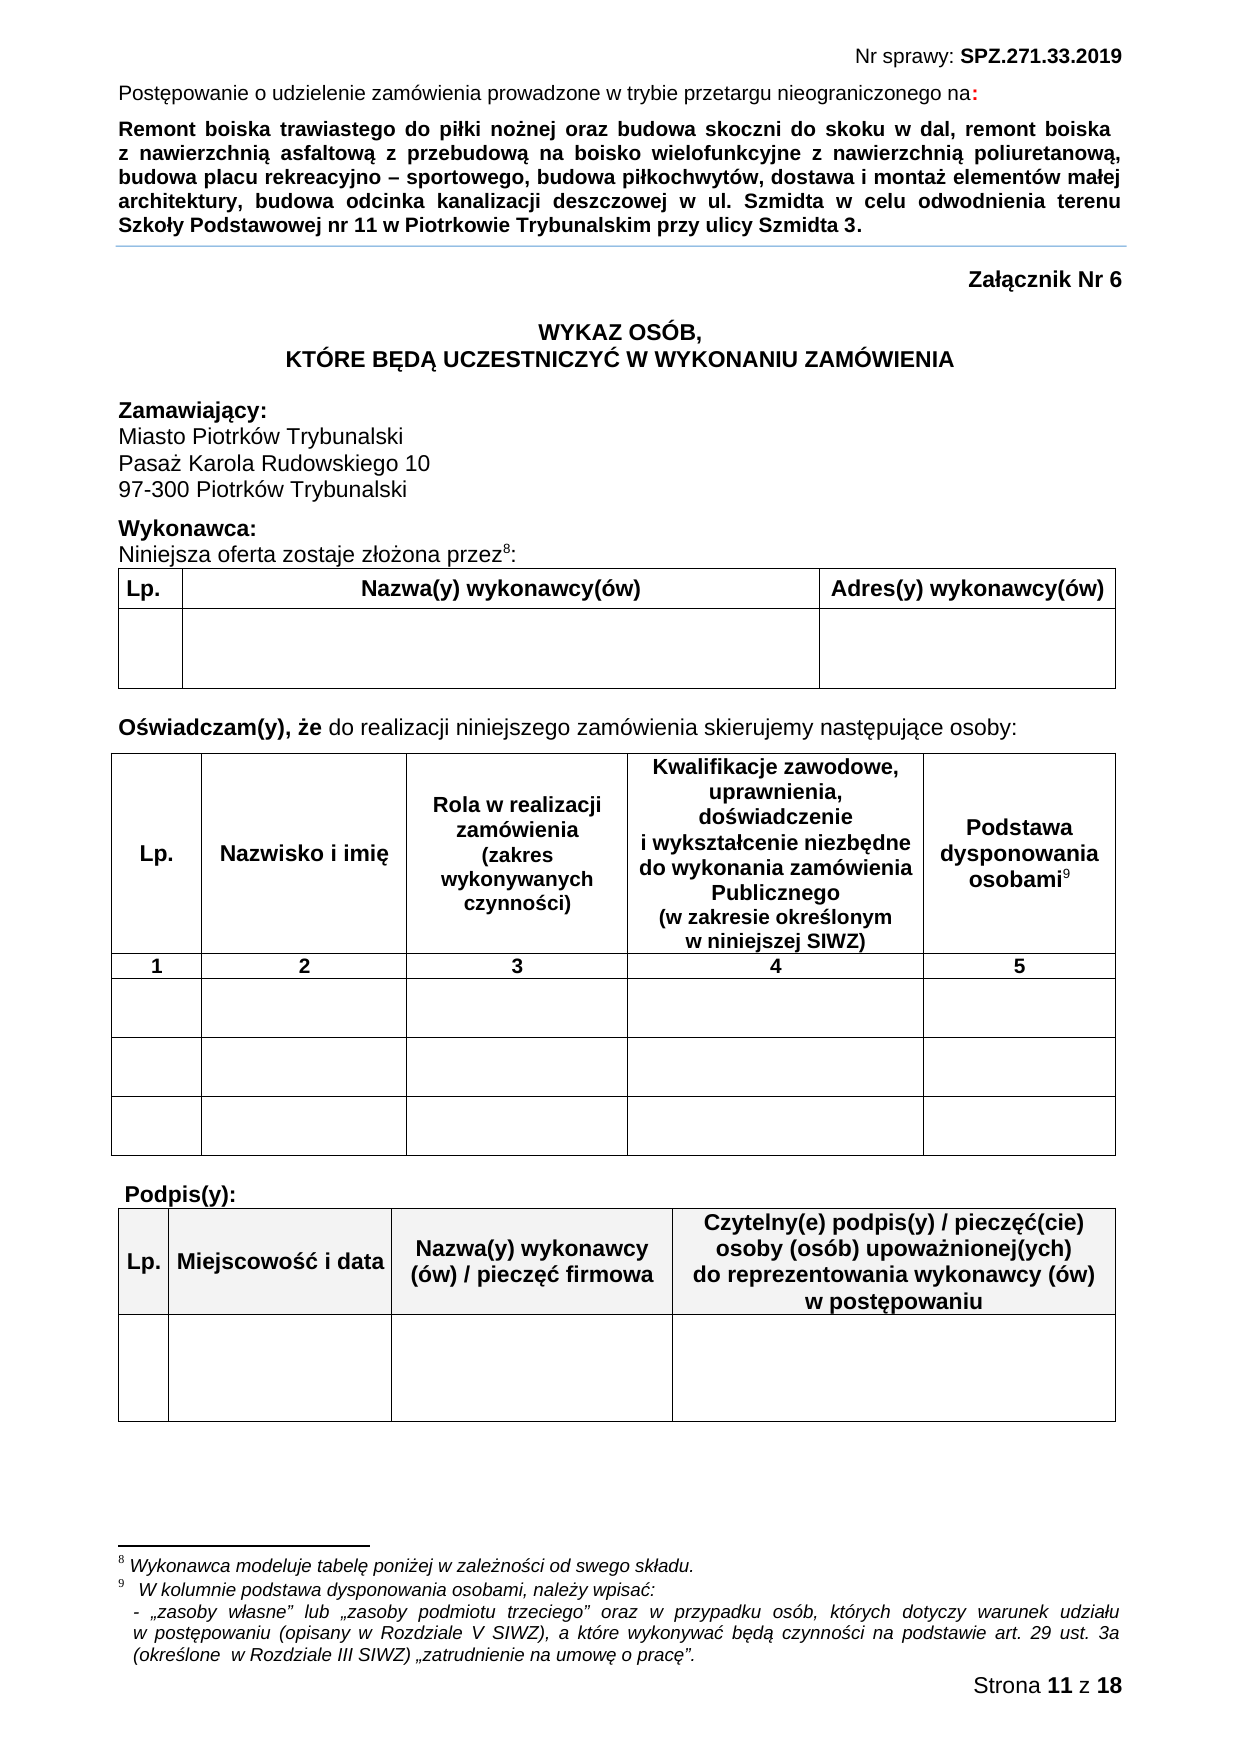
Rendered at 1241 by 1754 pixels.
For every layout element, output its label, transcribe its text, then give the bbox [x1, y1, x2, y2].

table_cell [202, 1097, 406, 1155]
table_header Nazwa(y) wykonawcy (ów) / pieczęć firmowa [392, 1209, 672, 1314]
table_cell 3 [407, 954, 627, 978]
table_cell [924, 1038, 1115, 1096]
table_cell [673, 1315, 1115, 1421]
table_cell [202, 1038, 406, 1096]
table_header Lp. [112, 754, 201, 953]
table_cell [628, 979, 923, 1037]
text Niniejsza oferta zostaje złożona przez: [118, 541, 1122, 568]
table_header Czytelny(e) podpis(y) / pieczęć(cie) osoby (osób) upoważnionej(ych) do reprezentowania wykonawcy (ów) w postępowaniu [673, 1209, 1115, 1314]
table_cell 1 [112, 954, 201, 978]
table_cell [407, 1038, 627, 1096]
table_header Miejscowość i data [169, 1209, 391, 1314]
text WYKAZ OSÓB, [118, 319, 1122, 346]
table_cell [407, 979, 627, 1037]
table_cell [628, 1038, 923, 1096]
text Miasto Piotrków Trybunalski Pasaż Karola Rudowskiego 10 97-300 Piotrków Trybunalski [118, 423, 1122, 502]
text KTÓRE BĘDĄ UCZESTNICZYĆ W WYKONANIU ZAMÓWIENIA [118, 346, 1122, 372]
table_cell [112, 979, 201, 1037]
table_cell [820, 609, 1115, 688]
table_cell [924, 1097, 1115, 1155]
table_header Kwalifikacje zawodowe, uprawnienia, doświadczenie i wykształcenie niezbędne do wykonania zamówienia Publicznego (w zakresie określonym w niniejszej SIWZ) [628, 754, 923, 953]
table_cell [119, 1315, 168, 1421]
table_cell [112, 1038, 201, 1096]
table_header Rola w realizacji zamówienia (zakres wykonywanych czynności) [407, 754, 627, 953]
table_header Lp. [119, 1209, 168, 1314]
table_cell [202, 979, 406, 1037]
text Zamawiający: [118, 397, 1122, 423]
table_cell 5 [924, 954, 1115, 978]
table_cell 2 [202, 954, 406, 978]
table_header Nazwa(y) wykonawcy(ów) [183, 569, 819, 608]
table_header Podstawa dysponowania osobami [924, 754, 1115, 953]
table_header Adres(y) wykonawcy(ów) [820, 569, 1115, 608]
table_cell [119, 609, 182, 688]
table_cell [924, 979, 1115, 1037]
table_cell [112, 1097, 201, 1155]
text Podpis(y): [118, 1181, 1122, 1208]
table_cell [628, 1097, 923, 1155]
table_header Lp. [119, 569, 182, 608]
text Wykonawca: [118, 515, 1122, 541]
list Oświadczam(y), że do realizacji niniejszego zamówienia skierujemy następujące osoby: [118, 714, 1122, 740]
table_cell [183, 609, 819, 688]
table_cell [407, 1097, 627, 1155]
table_cell [169, 1315, 391, 1421]
text Załącznik Nr 6 [118, 266, 1122, 292]
table_header Nazwisko i imię [202, 754, 406, 953]
table_cell [392, 1315, 672, 1421]
table_cell 4 [628, 954, 923, 978]
